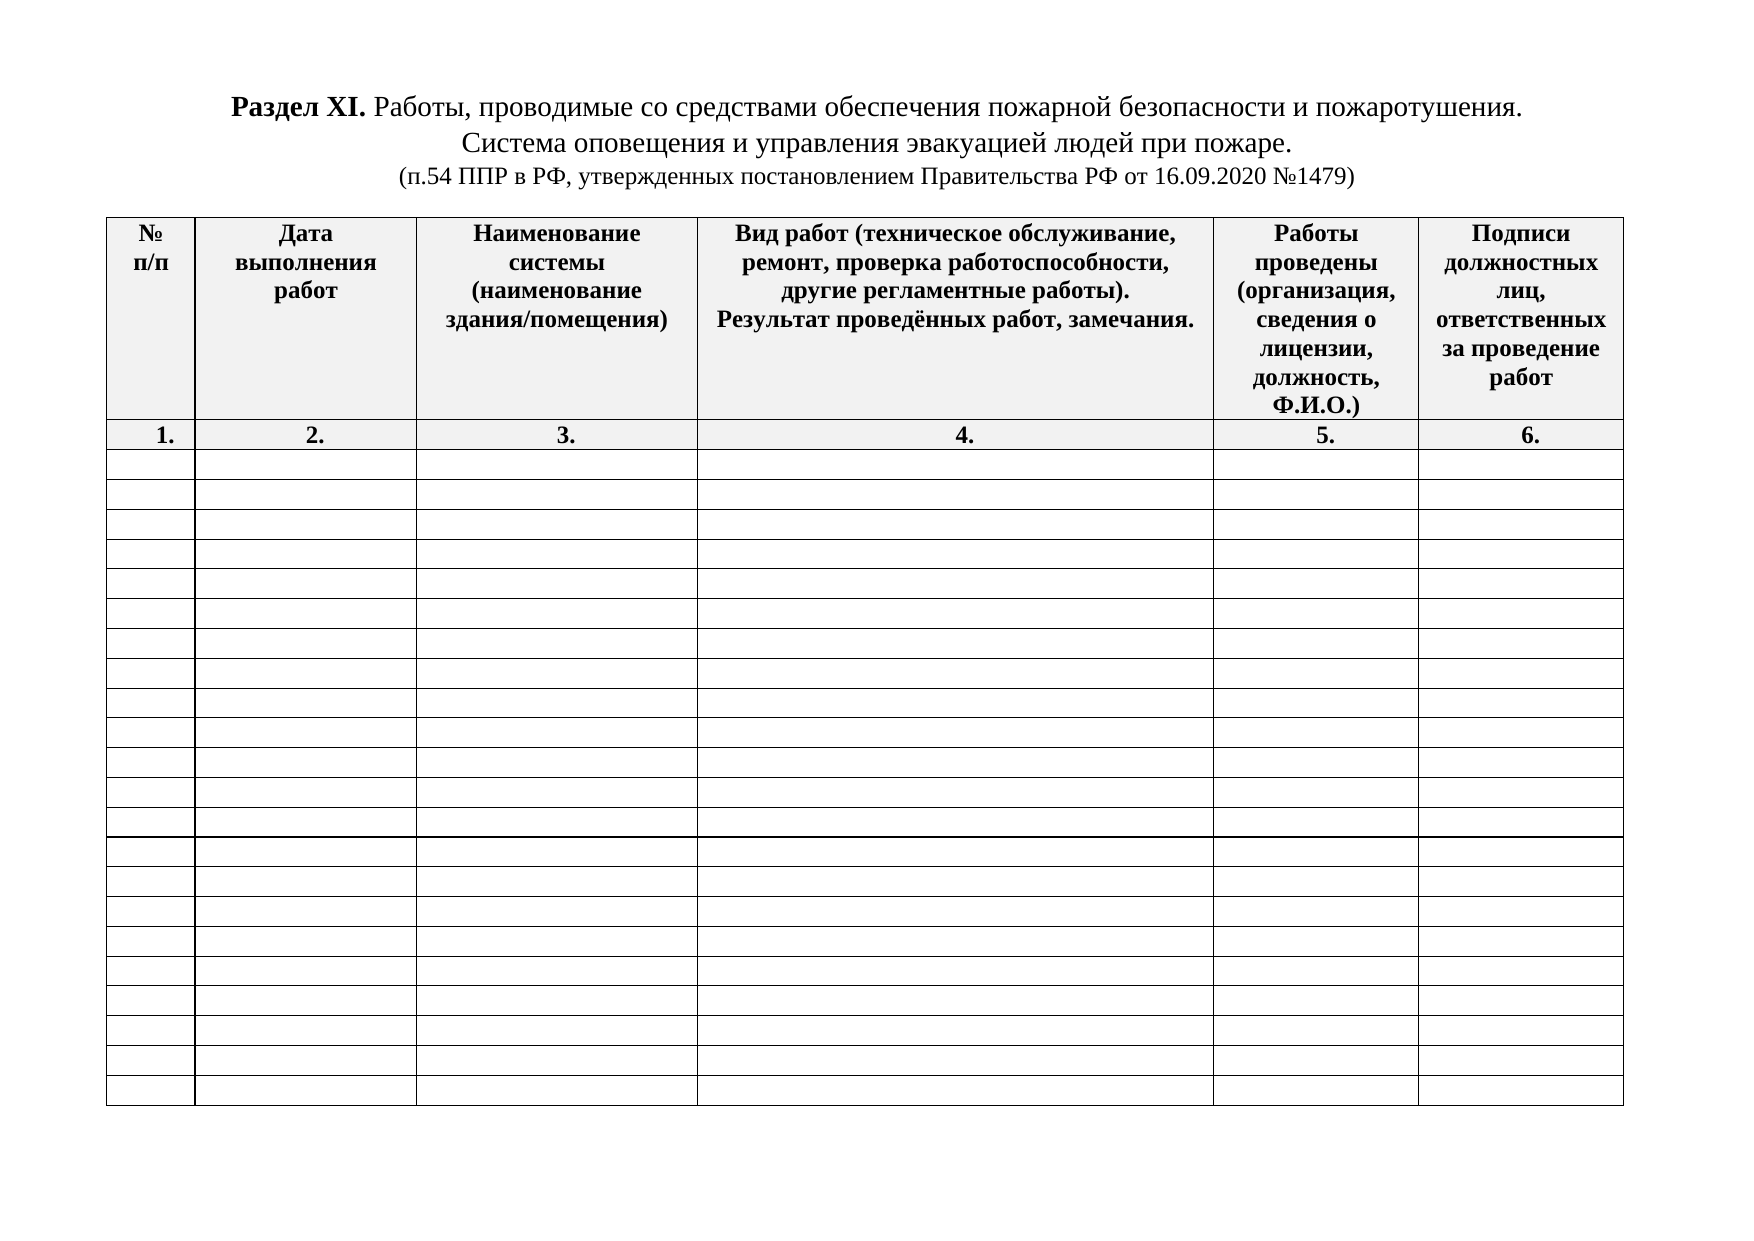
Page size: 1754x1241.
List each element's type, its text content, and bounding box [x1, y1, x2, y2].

table_cell [107, 838, 194, 866]
table_cell [107, 659, 194, 687]
table_cell [1214, 659, 1418, 687]
table_cell [107, 1076, 194, 1104]
table_cell [196, 867, 416, 896]
table_cell [698, 897, 1213, 926]
table_cell [1214, 1016, 1418, 1045]
table_cell [417, 867, 697, 896]
text Раздел XI. Работы, проводимые со средствами обеспечения пожарной безопасности и пожаротушения. [118, 89, 1636, 122]
table_cell [1419, 1016, 1623, 1045]
table_cell [196, 1076, 416, 1104]
table_cell [417, 718, 697, 747]
table_header Наименование системы (наименование здания/помещения) [417, 218, 697, 419]
table_cell [196, 510, 416, 538]
table_cell [417, 927, 697, 956]
table_header Вид работ (техническое обслуживание, ремонт, проверка работоспособности, другие регламентные работы). Результат проведённых работ, замечания. [698, 218, 1213, 419]
table_cell [107, 748, 194, 777]
table_cell [1419, 838, 1623, 866]
table_cell [417, 1016, 697, 1045]
table_cell [1214, 629, 1418, 658]
table_cell [1419, 927, 1623, 956]
table_cell [698, 450, 1213, 479]
table_cell [196, 1016, 416, 1045]
table_cell [196, 569, 416, 598]
table_cell [107, 986, 194, 1015]
table_cell [417, 569, 697, 598]
table_cell [417, 420, 697, 449]
table_cell [107, 718, 194, 747]
table_cell [1419, 540, 1623, 568]
table_cell [417, 986, 697, 1015]
table_header Подписи должностных лиц, ответственных за проведение работ [1419, 218, 1623, 419]
table_cell [1214, 897, 1418, 926]
text Система оповещения и управления эвакуацией людей при пожаре. [118, 125, 1636, 158]
table_cell [107, 927, 194, 956]
table_cell [196, 450, 416, 479]
table_cell [107, 897, 194, 926]
table_cell [196, 957, 416, 985]
table_cell [417, 480, 697, 509]
table_cell [107, 480, 194, 509]
table_header № п/п [107, 218, 194, 419]
table_cell [1419, 689, 1623, 717]
table_cell [107, 1046, 194, 1075]
table_cell [1419, 748, 1623, 777]
table_cell [698, 986, 1213, 1015]
table_cell [1214, 778, 1418, 807]
table_cell [417, 838, 697, 866]
table_cell [1214, 1076, 1418, 1104]
table_cell [1419, 599, 1623, 628]
table_cell [1214, 808, 1418, 836]
table_cell [196, 540, 416, 568]
table_cell [698, 808, 1213, 836]
table_cell [417, 659, 697, 687]
table_header Дата выполнения работ [196, 218, 416, 419]
table_cell [417, 689, 697, 717]
table_cell [1419, 1076, 1623, 1104]
table_cell [107, 540, 194, 568]
table_cell [196, 599, 416, 628]
table_cell [196, 927, 416, 956]
table_cell [1419, 897, 1623, 926]
table_cell [417, 510, 697, 538]
table_cell [1419, 629, 1623, 658]
table_cell [196, 659, 416, 687]
table_cell [1214, 510, 1418, 538]
table_cell [417, 808, 697, 836]
table_cell [417, 1046, 697, 1075]
table_cell [1214, 718, 1418, 747]
table_cell [1214, 599, 1418, 628]
table_cell [417, 599, 697, 628]
table_cell [417, 778, 697, 807]
table_cell [1214, 867, 1418, 896]
table_cell [196, 808, 416, 836]
table_cell [698, 1016, 1213, 1045]
table_cell [196, 629, 416, 658]
table_cell [417, 450, 697, 479]
table_cell [107, 867, 194, 896]
table_cell [1214, 420, 1418, 449]
table_cell [1214, 748, 1418, 777]
table_cell [698, 510, 1213, 538]
table_cell [1419, 778, 1623, 807]
table_cell [698, 420, 1213, 449]
table_cell [196, 480, 416, 509]
table_cell [1419, 718, 1623, 747]
table_cell [107, 1016, 194, 1045]
table_cell [417, 1076, 697, 1104]
table_cell [1214, 1046, 1418, 1075]
table_cell [196, 420, 416, 449]
table_cell [196, 718, 416, 747]
table_cell [107, 778, 194, 807]
table_cell [107, 569, 194, 598]
table_cell [698, 927, 1213, 956]
table_cell [196, 748, 416, 777]
table_cell [1214, 689, 1418, 717]
table_cell [196, 897, 416, 926]
table_cell [1214, 986, 1418, 1015]
text (п.54 ППР в РФ, утвержденных постановлением Правительства РФ от 16.09.2020 №1479) [118, 161, 1636, 190]
table_cell [1419, 450, 1623, 479]
table_cell [1419, 808, 1623, 836]
table_cell [698, 957, 1213, 985]
table_cell [1214, 927, 1418, 956]
table_cell [698, 540, 1213, 568]
table_cell [698, 718, 1213, 747]
table_cell [1419, 569, 1623, 598]
table_cell [107, 599, 194, 628]
table_cell [1419, 867, 1623, 896]
table_cell [1419, 986, 1623, 1015]
table_cell [698, 659, 1213, 687]
table_cell [698, 599, 1213, 628]
table_header Работы проведены (организация, сведения о лицензии, должность, Ф.И.О.) [1214, 218, 1418, 419]
table_cell [107, 420, 194, 449]
table_cell [698, 1046, 1213, 1075]
table_cell [1214, 569, 1418, 598]
table_cell [196, 986, 416, 1015]
table_cell [1419, 480, 1623, 509]
table_cell [107, 629, 194, 658]
table_cell [698, 629, 1213, 658]
table_cell [107, 957, 194, 985]
table_cell [107, 510, 194, 538]
table_cell [107, 450, 194, 479]
table_cell [196, 778, 416, 807]
table_cell [1214, 957, 1418, 985]
table_cell [698, 1076, 1213, 1104]
table_cell [698, 838, 1213, 866]
table_cell [417, 748, 697, 777]
table_cell [196, 838, 416, 866]
table_cell [698, 778, 1213, 807]
table_cell [1419, 420, 1623, 449]
table_cell [698, 689, 1213, 717]
table_cell [417, 540, 697, 568]
table_cell [698, 569, 1213, 598]
table_cell [698, 480, 1213, 509]
table_cell [1419, 957, 1623, 985]
table_cell [1214, 480, 1418, 509]
table_cell [417, 957, 697, 985]
table_cell [107, 689, 194, 717]
table_cell [1214, 450, 1418, 479]
table_cell [698, 748, 1213, 777]
table_cell [417, 897, 697, 926]
table_cell [1214, 838, 1418, 866]
table_cell [196, 1046, 416, 1075]
table_cell [698, 867, 1213, 896]
table_cell [1419, 1046, 1623, 1075]
table_cell [1419, 659, 1623, 687]
table_cell [196, 689, 416, 717]
table_cell [107, 808, 194, 836]
table_cell [1419, 510, 1623, 538]
table_cell [1214, 540, 1418, 568]
table_cell [417, 629, 697, 658]
